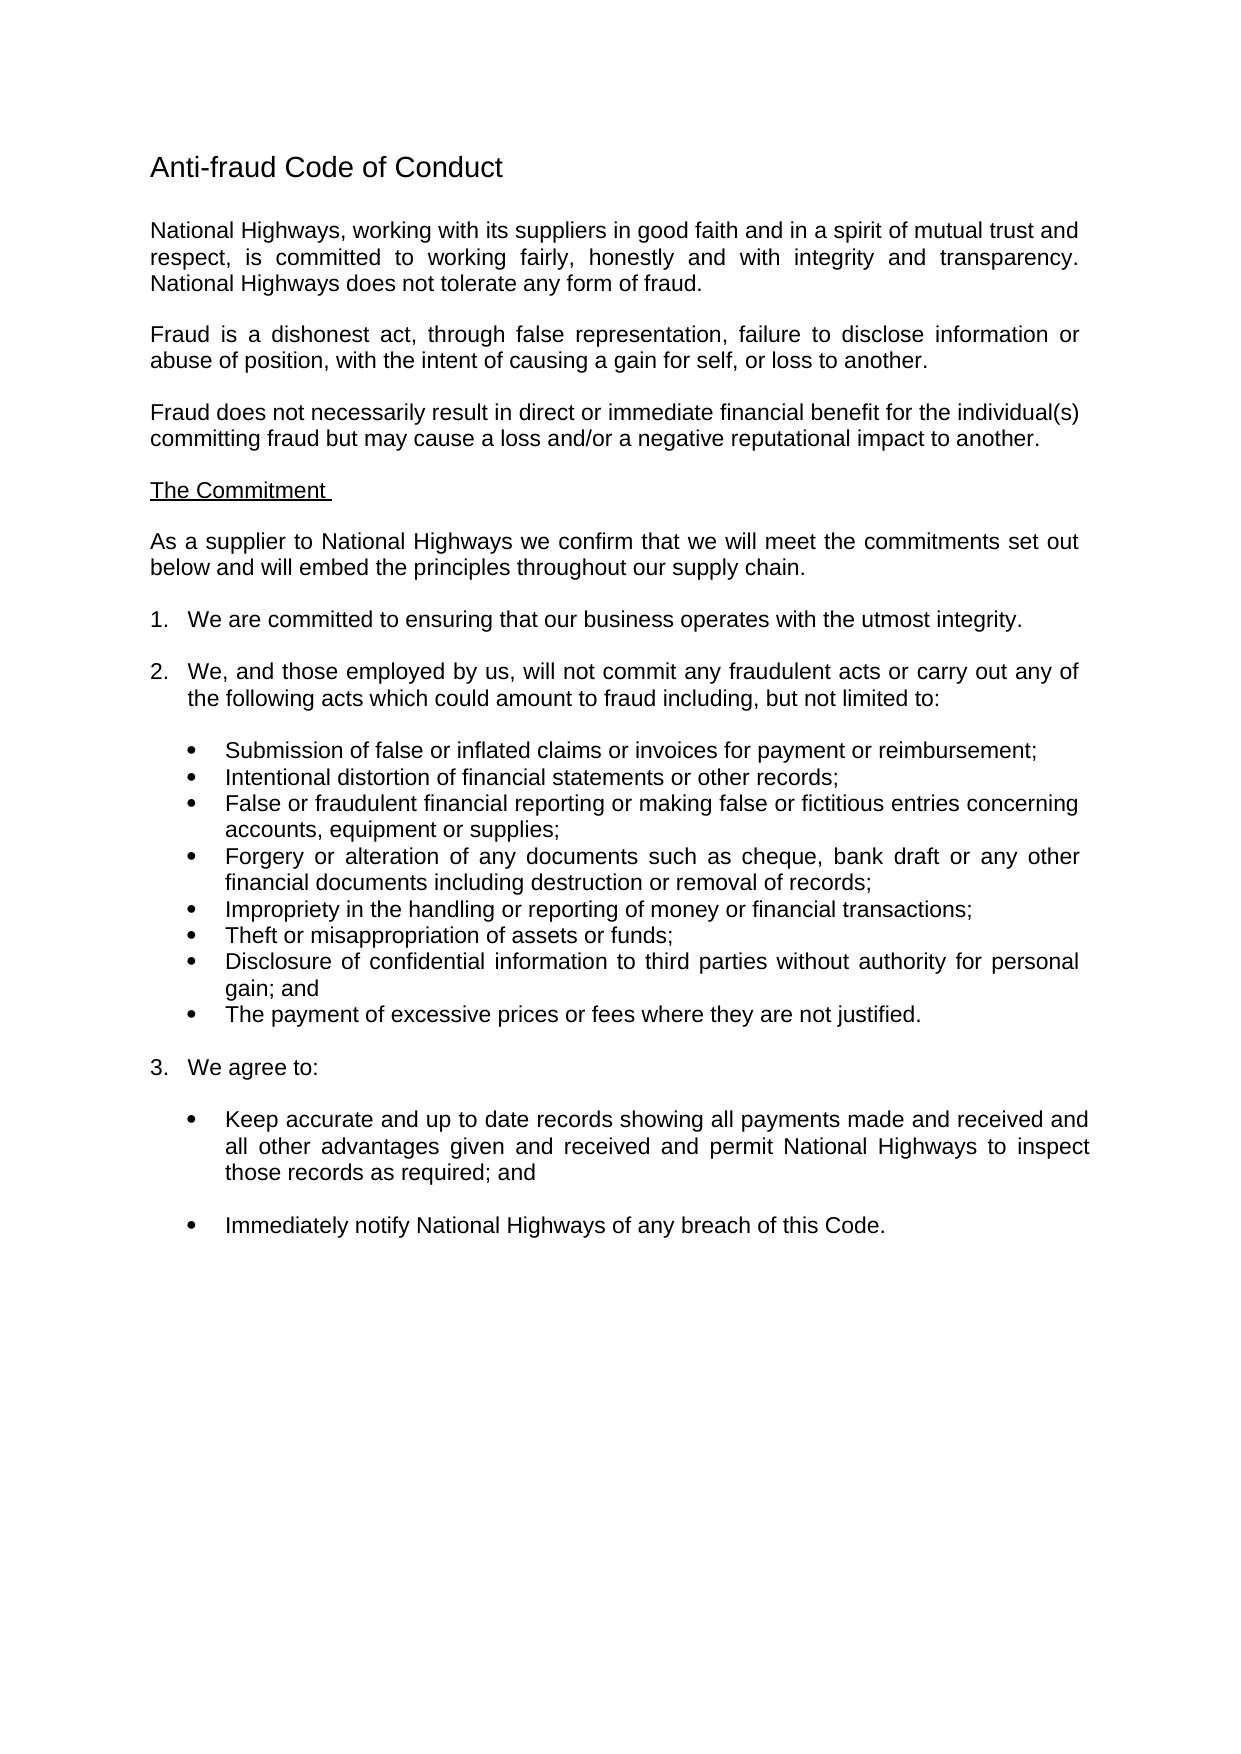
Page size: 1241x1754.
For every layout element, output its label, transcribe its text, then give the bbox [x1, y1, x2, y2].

list We, and those employed by us, will not commit any fraudulent acts or carry out any of the following acts which could amount to fraud including, but not limited to: [150, 658, 1080, 711]
list Disclosure of confidential information to third parties without authority for personal gain; and [187, 948, 1080, 1001]
text Anti-fraud Code of Conduct [150, 150, 1090, 183]
list Submission of false or inflated claims or invoices for payment or reimbursement; [187, 737, 1080, 764]
list We agree to: [150, 1054, 1090, 1080]
text The Commitment [150, 477, 1080, 503]
list Keep accurate and up to date records showing all payments made and received and all other advantages given and received and permit National Highways to inspect those records as required; and [187, 1106, 1090, 1185]
text Fraud is a dishonest act, through false representation, failure to disclose information or abuse of position, with the intent of causing a gain for self, or loss to another. [150, 321, 1080, 374]
list Intentional distortion of financial statements or other records; [187, 764, 1080, 790]
list Theft or misappropriation of assets or funds; [187, 922, 1080, 948]
list Impropriety in the handling or reporting of money or financial transactions; [187, 896, 1080, 922]
list Immediately notify National Highways of any breach of this Code. [187, 1212, 1090, 1238]
list False or fraudulent financial reporting or making false or fictitious entries concerning accounts, equipment or supplies; [187, 790, 1080, 843]
list We are committed to ensuring that our business operates with the utmost integrity. [150, 606, 1080, 632]
text National Highways, working with its suppliers in good faith and in a spirit of mutual trust and respect, is committed to working fairly, honestly and with integrity and transparency. National Highways does not tolerate any form of fraud. [150, 217, 1080, 296]
text Fraud does not necessarily result in direct or immediate financial benefit for the individual(s) committing fraud but may cause a loss and/or a negative reputational impact to another. [150, 399, 1080, 452]
list The payment of excessive prices or fees where they are not justified. [187, 1001, 1080, 1027]
list Forgery or alteration of any documents such as cheque, bank draft or any other financial documents including destruction or removal of records; [187, 843, 1080, 896]
text As a supplier to National Highways we confirm that we will meet the commitments set out below and will embed the principles throughout our supply chain. [150, 528, 1080, 581]
